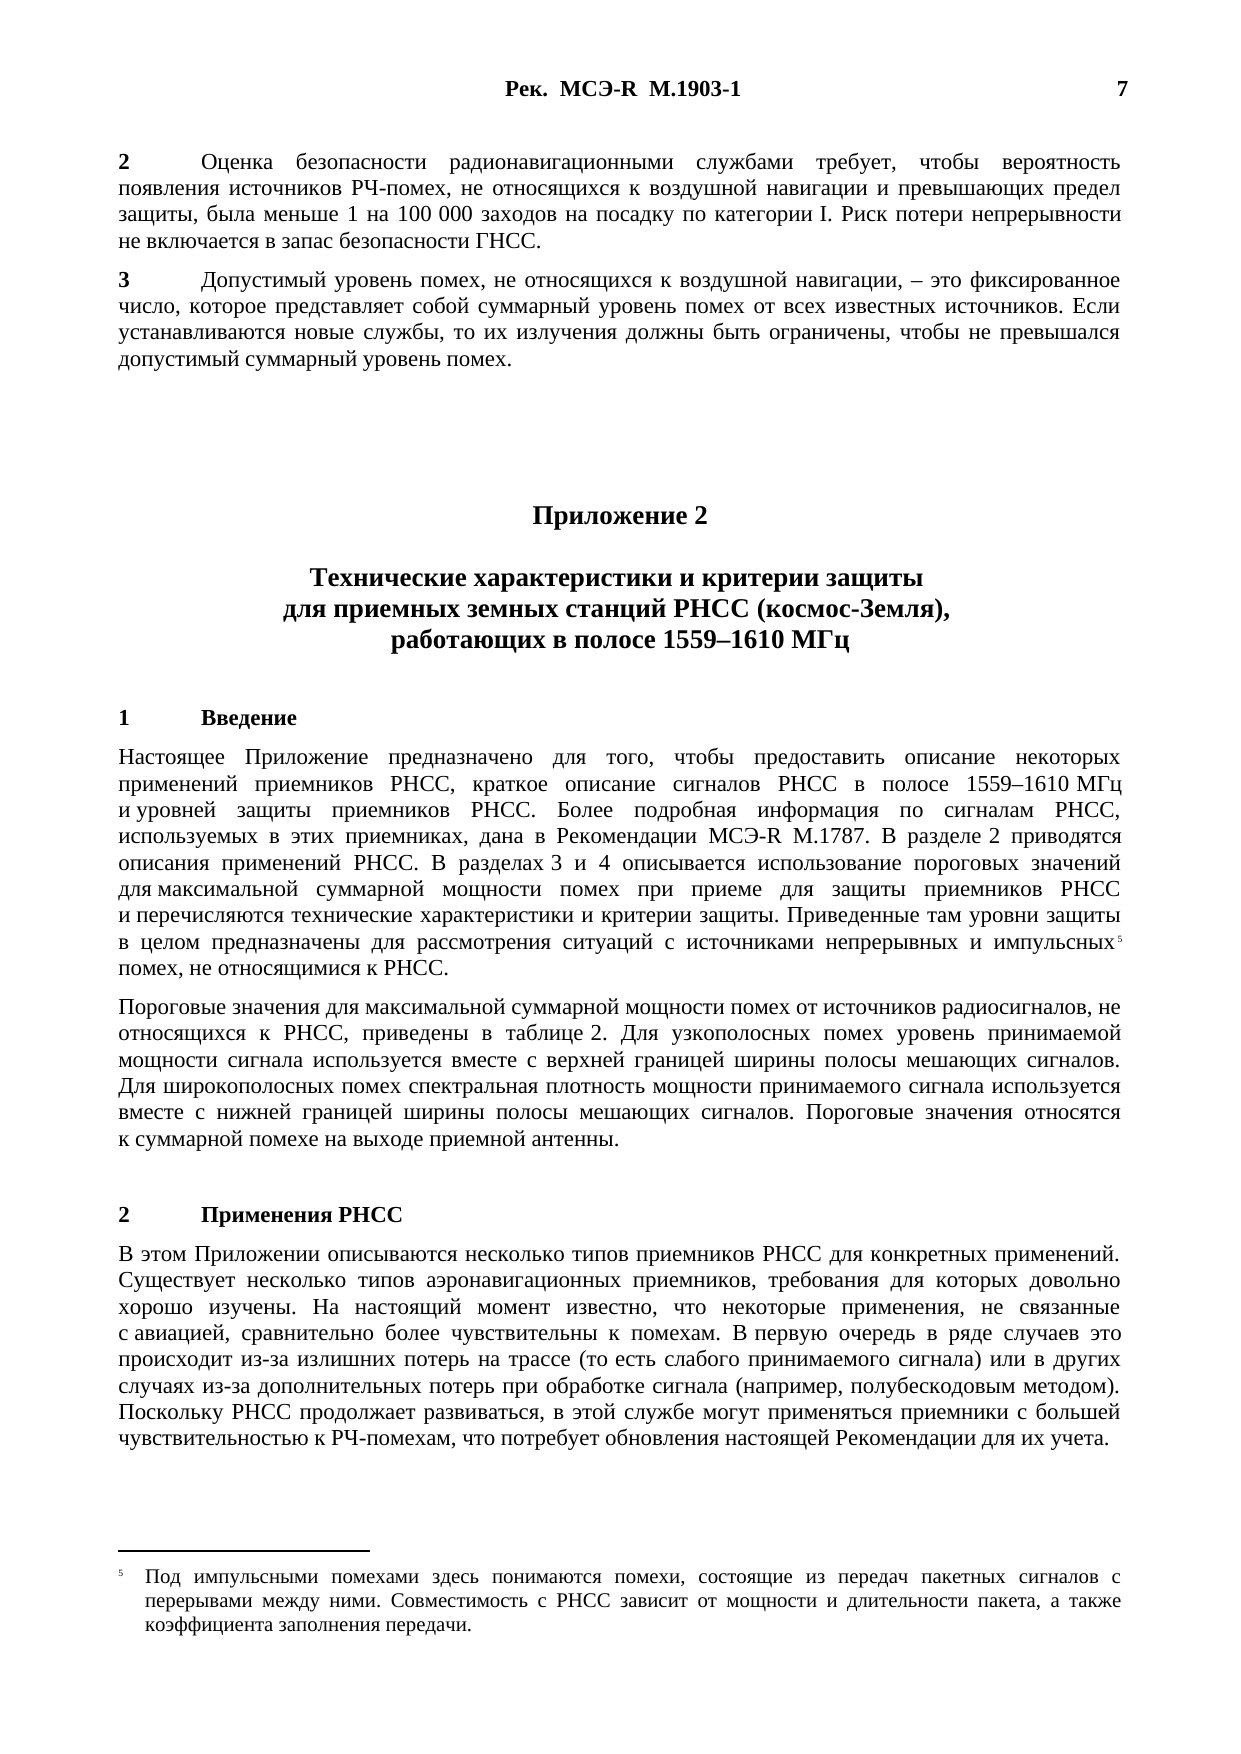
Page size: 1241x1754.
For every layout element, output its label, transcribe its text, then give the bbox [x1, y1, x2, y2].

text Пороговые значения для максимальной суммарной мощности помех от источников радиосигналов, не относящихся к РНСС, приведены в таблице 2. Для узкополосных помех уровень принимаемой мощности сигнала используется вместе с верхней границей ширины полосы мешающих сигналов. Для широкополосных помех спектральная плотность мощности принимаемого сигнала используется вместе с нижней границей ширины полосы мешающих сигналов. Пороговые значения относятся к суммарной помехе на выходе приемной антенны. [118, 993, 1122, 1151]
text В этом Приложении описываются несколько типов приемников РНСС для конкретных применений. Существует несколько типов аэронавигационных приемников, требования для которых довольно хорошо изучены. На настоящий момент известно, что некоторые применения, не связанные с авиацией, сравнительно более чувствительны к помехам. В первую очередь в ряде случаев это происходит из-за излишних потерь на трассе (то есть слабого принимаемого сигнала) или в других случаях из-за дополнительных потерь при обработке сигнала (например, полубескодовым методом). Поскольку РНСС продолжает развиваться, в этой службе могут применяться приемники с большей чувствительностью к РЧ-помехам, что потребует обновления настоящей Рекомендации для их учета. [118, 1240, 1122, 1451]
subtitle 1 Введение [118, 704, 1122, 731]
text 2 Оценка безопасности радионавигационными службами требует, чтобы вероятность появления источников РЧ-помех, не относящихся к воздушной навигации и превышающих предел защиты, была меньше 1 на 100 000 заходов на посадку по категории I. Риск потери непрерывности не включается в запас безопасности ГНСС. [118, 148, 1122, 253]
title Приложение 2 Технические характеристики и критерии защиты для приемных земных станций РНСС (космос-Земля), работающих в полосе 1559–1610 МГц [118, 499, 1122, 654]
text 3 Допустимый уровень помех, не относящихся к воздушной навигации, – это фиксированное число, которое представляет собой суммарный уровень помех от всех известных источников. Если устанавливаются новые службы, то их излучения должны быть ограничены, чтобы не превышался допустимый суммарный уровень помех. [118, 266, 1122, 371]
subtitle 2 Применения РНСС [118, 1201, 1122, 1227]
text Настоящее Приложение предназначено для того, чтобы предоставить описание некоторых применений приемников РНСС, краткое описание сигналов РНСС в полосе 1559–1610 МГц и уровней защиты приемников РНСС. Более подробная информация по сигналам РНСС, используемых в этих приемниках, дана в Рекомендации МСЭ-R M.1787. В разделе 2 приводятся описания применений РНСС. В разделах 3 и 4 описывается использование пороговых значений для максимальной суммарной мощности помех при приеме для защиты приемников РНСС и перечисляются технические характеристики и критерии защиты. Приведенные там уровни защиты в целом предназначены для рассмотрения ситуаций с источниками непрерывных и импульсных помех, не относящимися к РНСС. [118, 743, 1122, 981]
